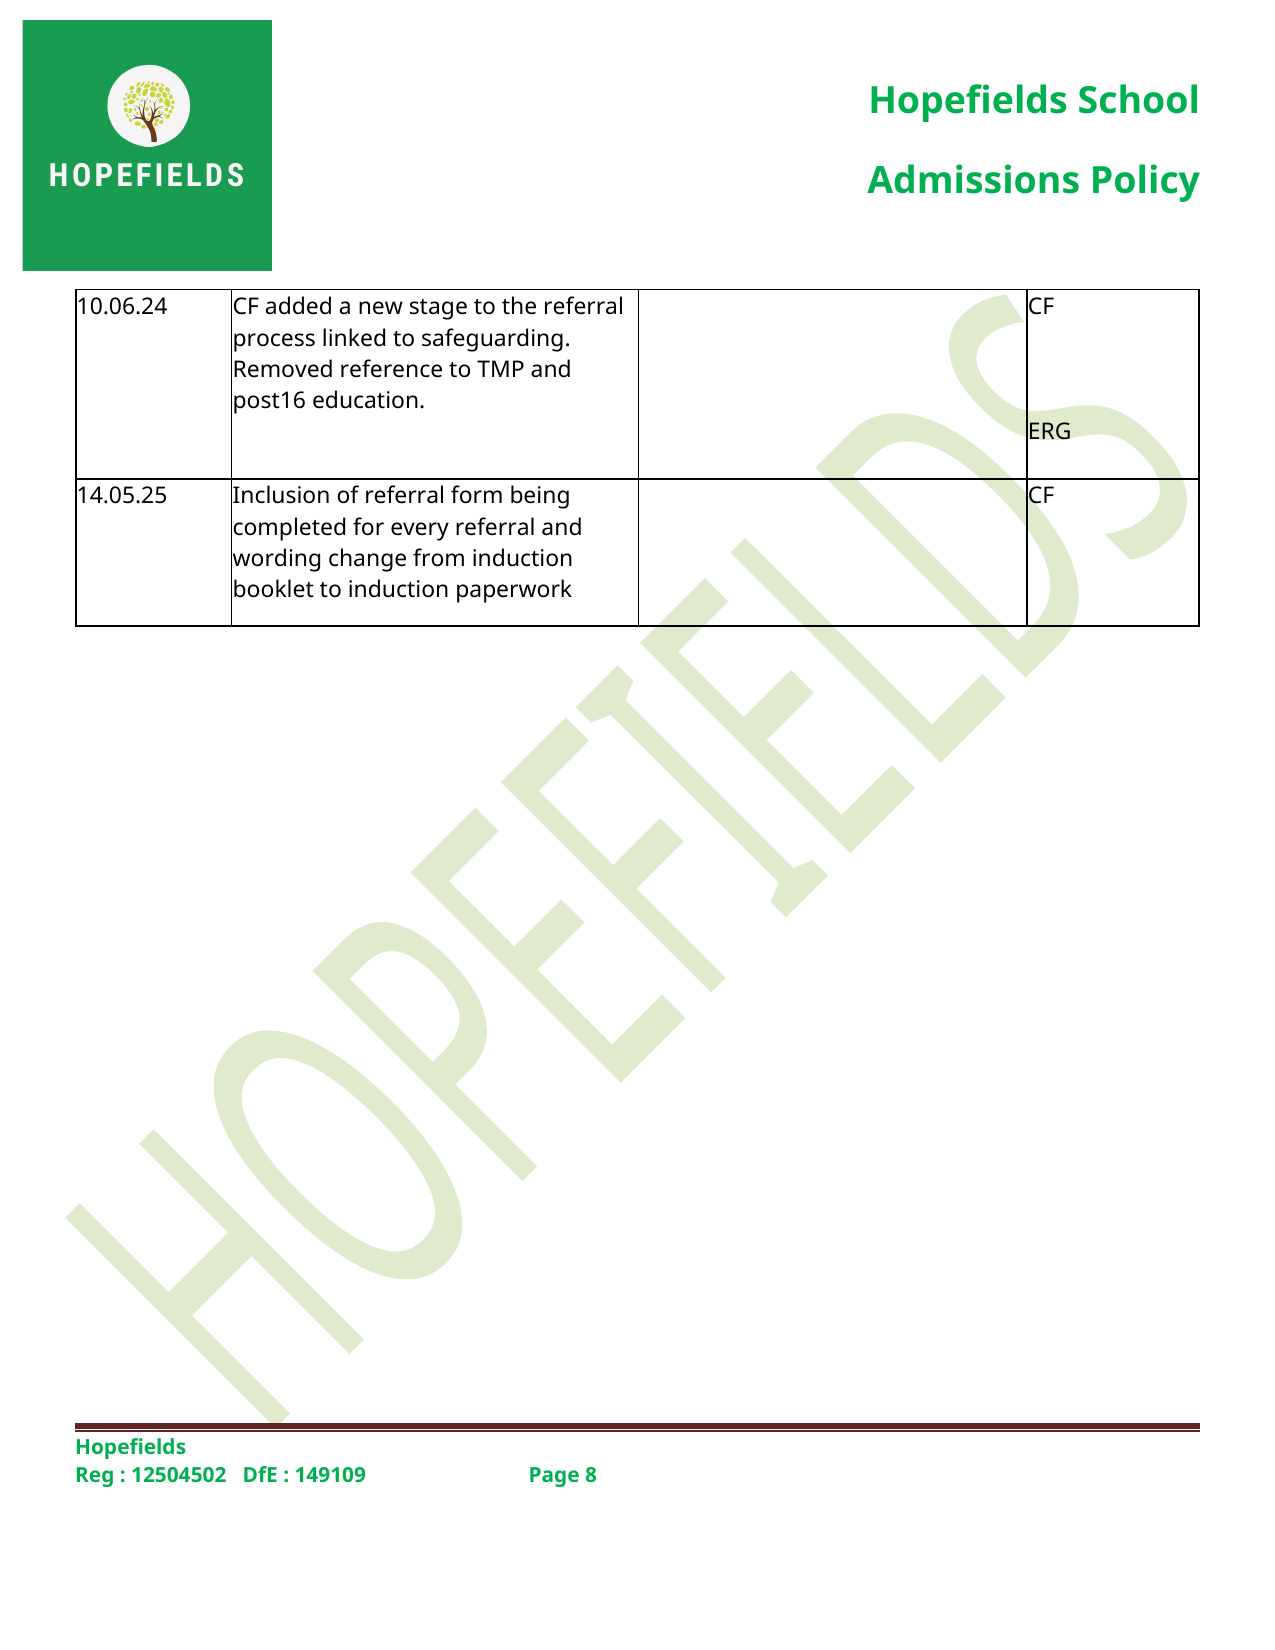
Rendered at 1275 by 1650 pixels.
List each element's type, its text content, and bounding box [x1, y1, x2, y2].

table_cell CF added a new stage to the referral process linked to safeguarding. Removed reference to TMP and post16 education. [232, 290, 638, 478]
table_cell [639, 290, 1026, 478]
table_cell CF ERG [1028, 290, 1198, 478]
table_cell [639, 480, 1026, 625]
table_cell 10.06.24 [77, 290, 231, 478]
table_cell Inclusion of referral form being completed for every referral and wording change from induction booklet to induction paperwork [232, 480, 638, 625]
picture [21, 20, 272, 271]
table_cell CF [1028, 480, 1198, 625]
table_cell 14.05.25 [77, 480, 231, 625]
